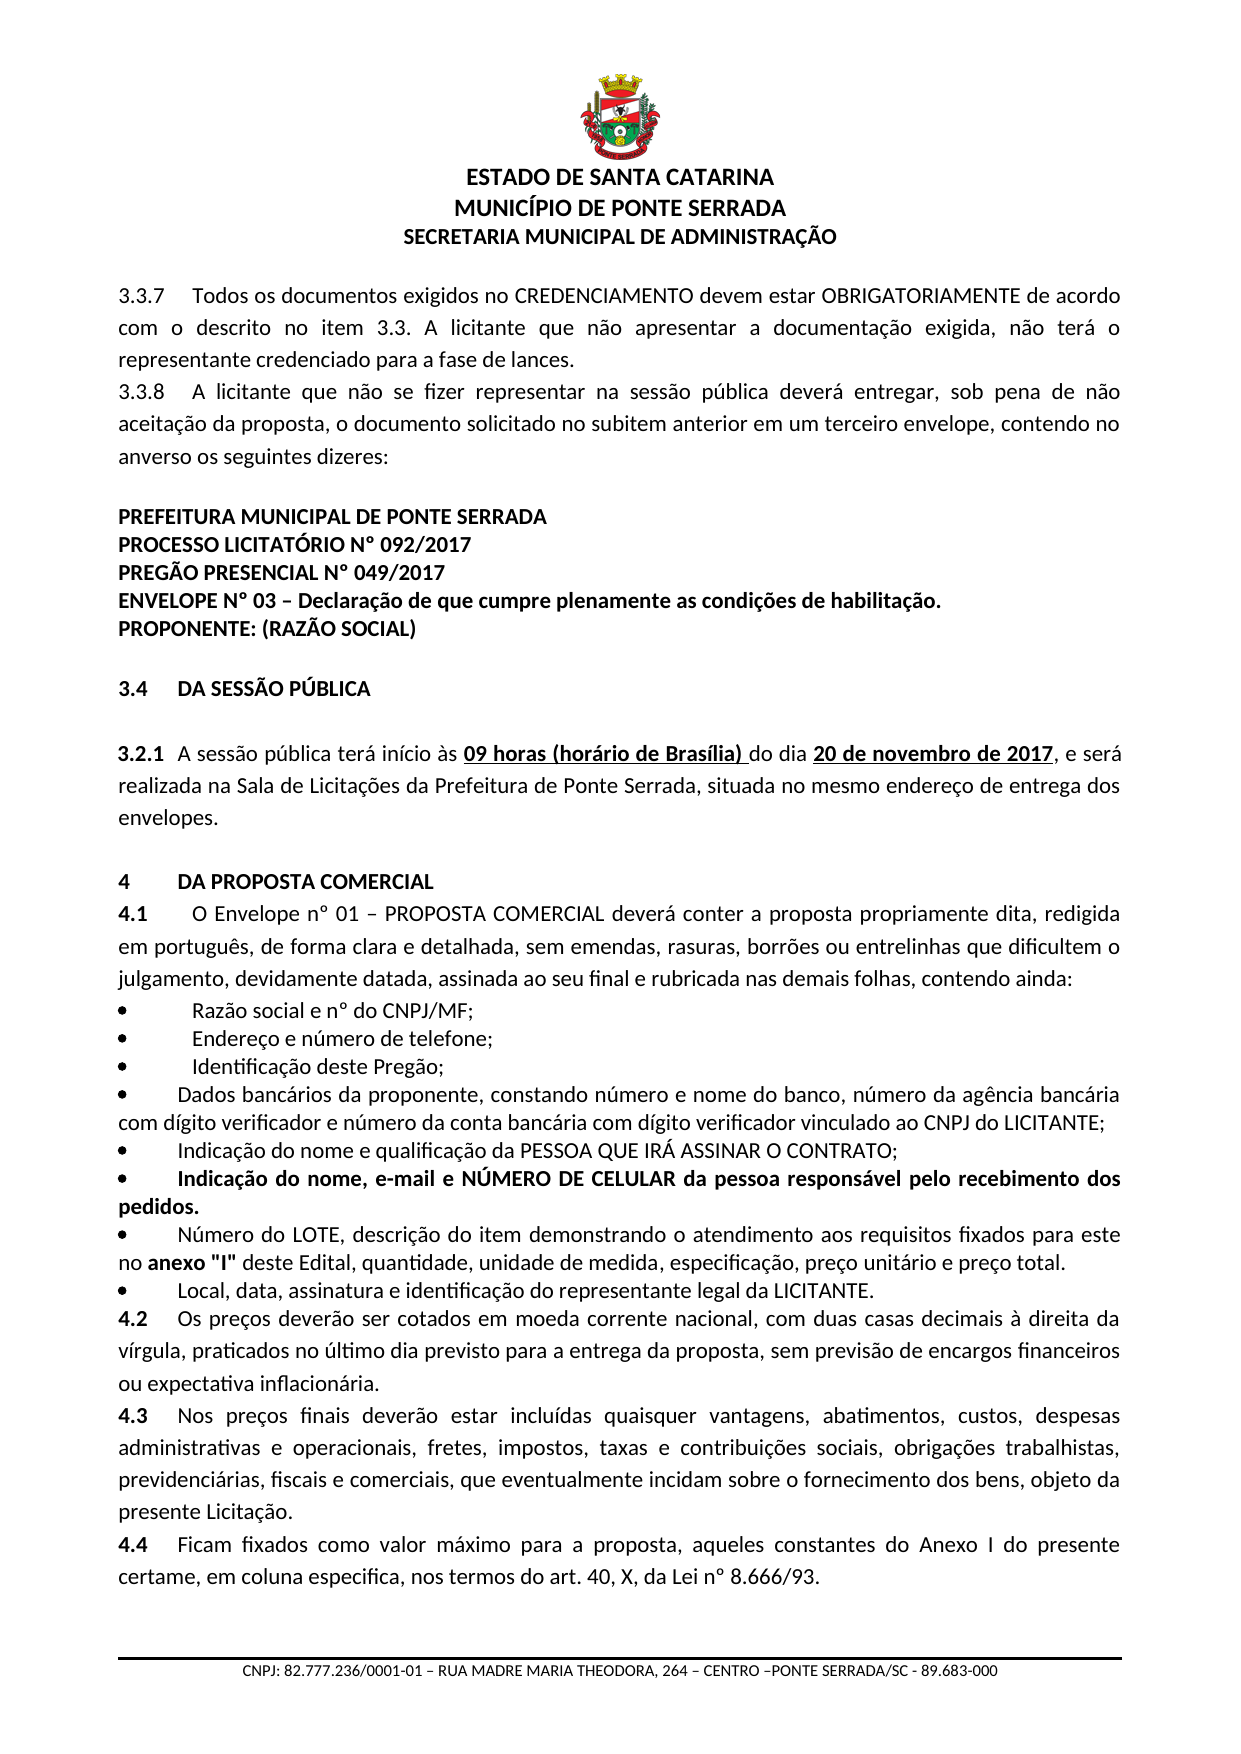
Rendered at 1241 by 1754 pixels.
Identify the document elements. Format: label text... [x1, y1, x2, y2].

list Dados bancários da proponente, constando número e nome do banco, número da agência bancária com dígito verificador e número da conta bancária com dígito verificador vinculado ao CNPJ do LICITANTE; [118, 1080, 1122, 1136]
picture [580, 73, 661, 162]
list Local, data, assinatura e identificação do representante legal da LICITANTE. [118, 1276, 1122, 1304]
list Indicação do nome, e-mail e NÚMERO DE CELULAR da pessoa responsável pelo recebimento dos pedidos. [118, 1164, 1122, 1220]
list Número do LOTE, descrição do item demonstrando o atendimento aos requisitos fixados para este no anexo "I" deste Edital, quantidade, unidade de medida, especificação, preço unitário e preço total. [118, 1220, 1122, 1276]
list DA PROPOSTA COMERCIAL [118, 867, 1122, 895]
text PROPONENTE: (RAZÃO SOCIAL) [118, 614, 1122, 642]
text PREGÃO PRESENCIAL Nº 049/2017 [118, 558, 1122, 586]
list Razão social e nº do CNPJ/MF; [118, 996, 1122, 1024]
list A sessão pública terá início às 09 horas (horário de Brasília) do dia 20 de novembro de 2017, e será realizada na Sala de Licitações da Prefeitura de Ponte Serrada, situada no mesmo endereço de entrega dos envelopes. [117, 739, 1122, 831]
list A licitante que não se fizer representar na sessão pública deverá entregar, sob pena de não aceitação da proposta, o documento solicitado no subitem anterior em um terceiro envelope, contendo no anverso os seguintes dizeres: [118, 377, 1122, 470]
text PROCESSO LICITATÓRIO Nº 092/2017 [118, 530, 1122, 558]
subtitle ENVELOPE Nº 03 – Declaração de que cumpre plenamente as condições de habilitação. [118, 586, 1122, 614]
list Ficam fixados como valor máximo para a proposta, aqueles constantes do Anexo I do presente certame, em coluna especifica, nos termos do art. 40, X, da Lei nº 8.666/93. [118, 1530, 1122, 1590]
subtitle PREFEITURA MUNICIPAL DE PONTE SERRADA [118, 502, 1122, 530]
list Todos os documentos exigidos no CREDENCIAMENTO devem estar OBRIGATORIAMENTE de acordo com o descrito no item 3.3. A licitante que não apresentar a documentação exigida, não terá o representante credenciado para a fase de lances. [118, 281, 1122, 373]
list Endereço e número de telefone; [118, 1024, 1122, 1052]
list Nos preços finais deverão estar incluídas quaisquer vantagens, abatimentos, custos, despesas administrativas e operacionais, fretes, impostos, taxas e contribuições sociais, obrigações trabalhistas, previdenciárias, fiscais e comerciais, que eventualmente incidam sobre o fornecimento dos bens, objeto da presente Licitação. [118, 1401, 1122, 1526]
list Os preços deverão ser cotados em moeda corrente nacional, com duas casas decimais à direita da vírgula, praticados no último dia previsto para a entrega da proposta, sem previsão de encargos financeiros ou expectativa inflacionária. [118, 1304, 1122, 1397]
list Identificação deste Pregão; [118, 1052, 1122, 1080]
list DA SESSÃO PÚBLICA [118, 674, 1122, 702]
list O Envelope nº 01 – PROPOSTA COMERCIAL deverá conter a proposta propriamente dita, redigida em português, de forma clara e detalhada, sem emendas, rasuras, borrões ou entrelinhas que dificultem o julgamento, devidamente datada, assinada ao seu final e rubricada nas demais folhas, contendo ainda: [118, 899, 1122, 992]
list Indicação do nome e qualificação da PESSOA QUE IRÁ ASSINAR O CONTRATO; [118, 1136, 1122, 1164]
